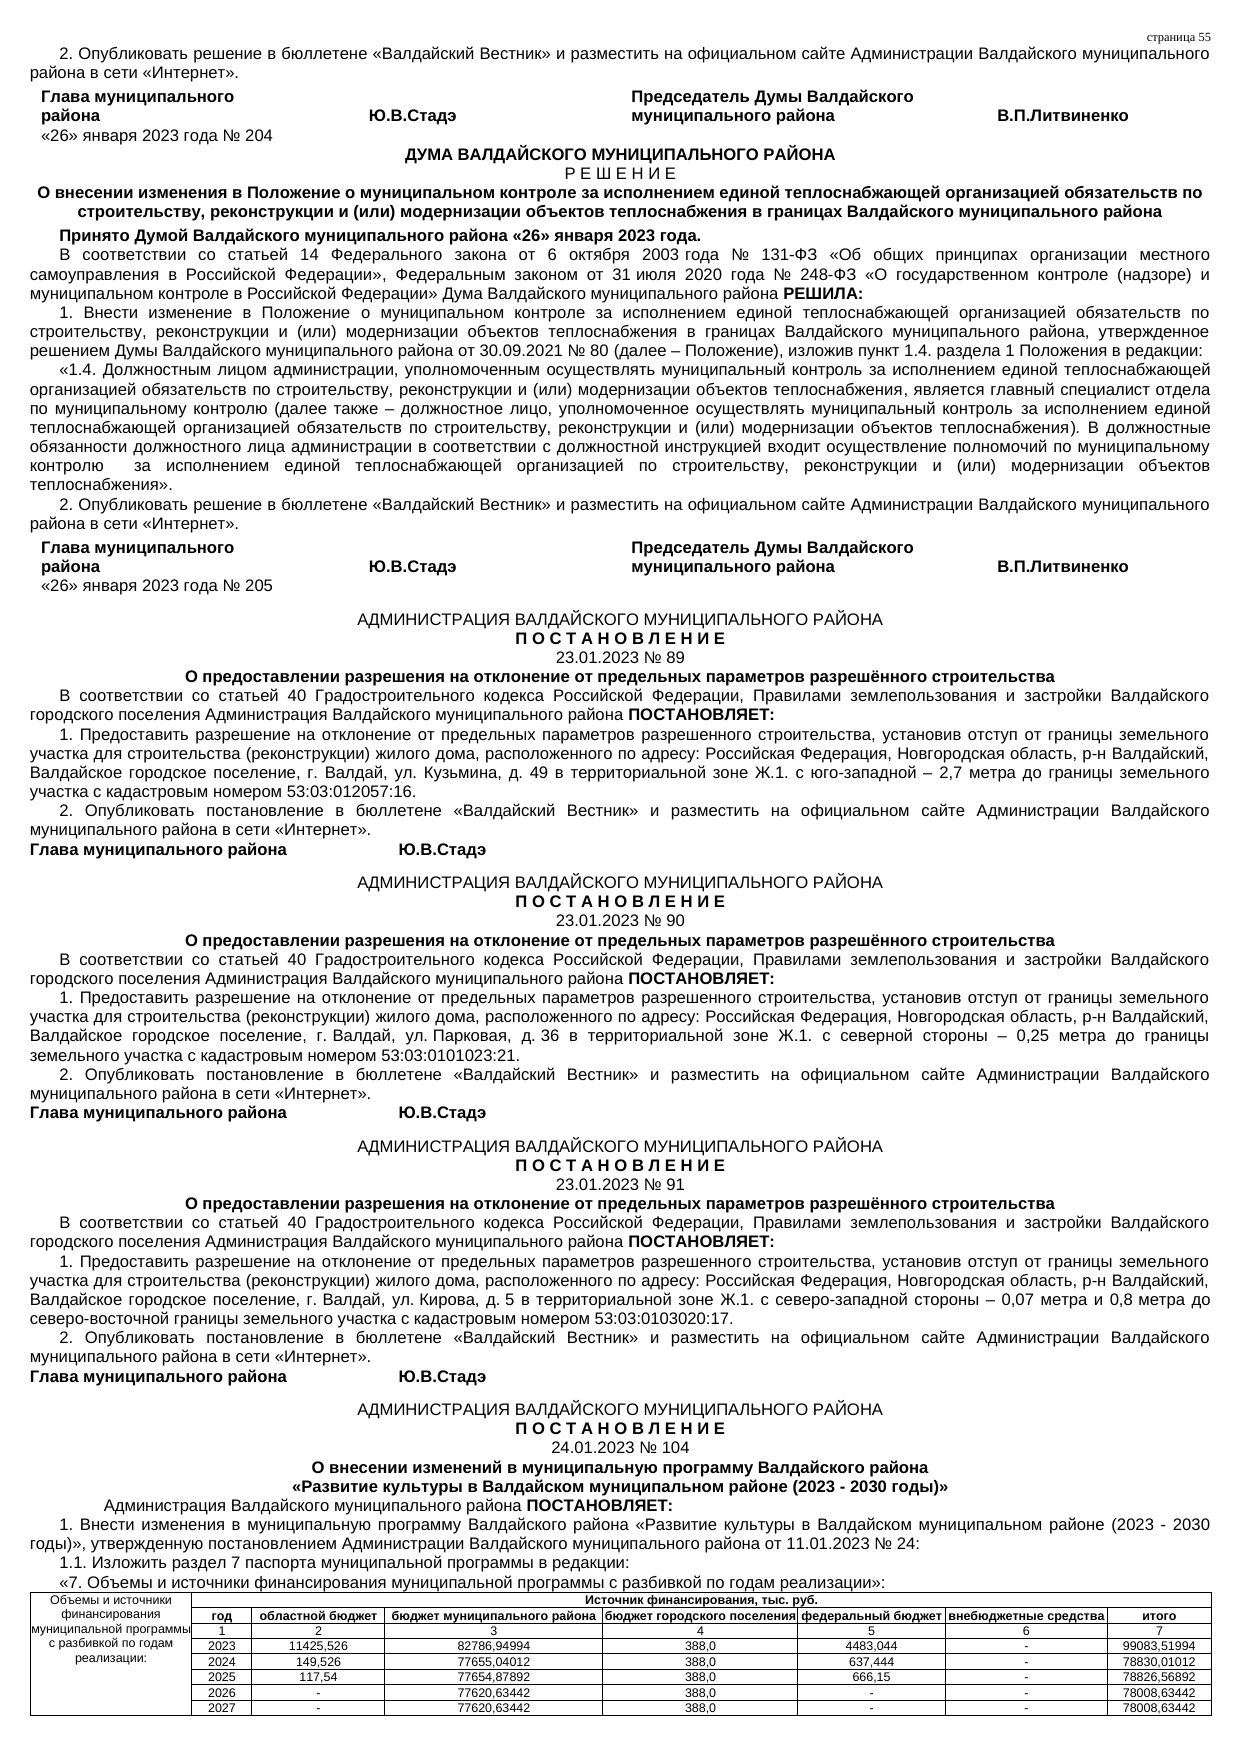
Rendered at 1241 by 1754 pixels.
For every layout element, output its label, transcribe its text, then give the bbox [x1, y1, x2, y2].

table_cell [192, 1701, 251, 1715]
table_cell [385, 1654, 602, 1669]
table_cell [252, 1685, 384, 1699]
text В соответствии со статьей 40 Градостроительного кодекса Российской Федерации, Правилами землепользования и застройки Валдайского городского поселения Администрация Валдайского муниципального района ПОСТАНОВЛЯЕТ: [29, 1213, 1211, 1251]
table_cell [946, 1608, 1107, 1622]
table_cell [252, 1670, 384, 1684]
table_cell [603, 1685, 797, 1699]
subtitle АДМИНИСТРАЦИЯ ВАЛДАЙСКОГО МУНИЦИПАЛЬНОГО РАЙОНА [29, 1136, 1211, 1156]
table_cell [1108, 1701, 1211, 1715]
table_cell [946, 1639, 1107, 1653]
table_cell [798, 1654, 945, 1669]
text 1. Внести изменение в Положение о муниципальном контроле за исполнением единой теплоснабжающей организацией обязательств по строительству, реконструкции и (или) модернизации объектов теплоснабжения в границах Валдайского муниципального района, утвержденное решением Думы Валдайского муниципального района от 30.09.2021 № 80 (далее – Положение), изложив пункт 1.4. раздела 1 Положения в редакции: [29, 303, 1211, 360]
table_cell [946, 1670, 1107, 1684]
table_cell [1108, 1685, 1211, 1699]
text Глава муниципального района Ю.В.Стадэ [29, 839, 1211, 858]
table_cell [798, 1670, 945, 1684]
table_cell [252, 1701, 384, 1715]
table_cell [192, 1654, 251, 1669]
text О предоставлении разрешения на отклонение от предельных параметров разрешённого строительства [29, 930, 1211, 949]
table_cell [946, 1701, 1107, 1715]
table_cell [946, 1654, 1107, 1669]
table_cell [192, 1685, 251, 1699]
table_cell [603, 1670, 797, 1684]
subtitle П О С Т А Н О В Л Е Н И Е [29, 1419, 1211, 1438]
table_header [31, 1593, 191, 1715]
text Глава муниципального района Ю.В.Стадэ [29, 1366, 1211, 1386]
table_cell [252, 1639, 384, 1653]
text 1. Внести изменения в муниципальную программу Валдайского района «Развитие культуры в Валдайском муниципальном районе (2023 - 2030 годы)», утвержденную постановлением Администрации Валдайского муниципального района от 11.01.2023 № 24: [29, 1515, 1211, 1553]
subtitle АДМИНИСТРАЦИЯ ВАЛДАЙСКОГО МУНИЦИПАЛЬНОГО РАЙОНА [29, 609, 1211, 628]
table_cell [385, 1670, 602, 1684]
subtitle П О С Т А Н О В Л Е Н И Е [29, 892, 1211, 911]
subtitle П О С Т А Н О В Л Е Н И Е [29, 1156, 1211, 1175]
text 23.01.2023 № 90 [29, 911, 1211, 930]
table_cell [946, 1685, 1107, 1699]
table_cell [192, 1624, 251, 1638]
text 23.01.2023 № 89 [29, 648, 1211, 667]
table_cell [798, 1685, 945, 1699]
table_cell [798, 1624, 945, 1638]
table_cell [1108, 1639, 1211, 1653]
text 1. Предоставить разрешение на отклонение от предельных параметров разрешенного строительства, установив отступ от границы земельного участка для строительства (реконструкции) жилого дома, расположенного по адресу: Российская Федерация, Новгородская область, р-н Валдайский, Валдайское городское поселение, г. Валдай, ул. Парковая, д. 36 в территориальной зоне Ж.1. с северной стороны – 0,25 метра до границы земельного участка с кадастровым номером 53:03:0101023:21. [29, 988, 1211, 1064]
text 24.01.2023 № 104 [29, 1438, 1211, 1457]
text «7. Объемы и источники финансирования муниципальной программы с разбивкой по годам реализации»: [29, 1572, 1211, 1592]
subtitle Р Е Ш Е Н И Е [29, 164, 1211, 183]
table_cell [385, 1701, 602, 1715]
text О предоставлении разрешения на отклонение от предельных параметров разрешённого строительства [29, 1194, 1211, 1213]
subtitle АДМИНИСТРАЦИЯ ВАЛДАЙСКОГО МУНИЦИПАЛЬНОГО РАЙОНА [29, 873, 1211, 892]
text Принято Думой Валдайского муниципального района «26» января 2023 года. [29, 226, 1211, 245]
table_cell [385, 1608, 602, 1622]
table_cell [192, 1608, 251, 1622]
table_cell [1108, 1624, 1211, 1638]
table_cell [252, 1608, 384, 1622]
text «Развитие культуры в Валдайском муниципальном районе (2023 - 2030 годы)» [29, 1477, 1211, 1496]
text 23.01.2023 № 91 [29, 1175, 1211, 1194]
text В соответствии со статьей 40 Градостроительного кодекса Российской Федерации, Правилами землепользования и застройки Валдайского городского поселения Администрация Валдайского муниципального района ПОСТАНОВЛЯЕТ: [29, 949, 1211, 988]
list 2. Опубликовать постановление в бюллетене «Валдайский Вестник» и разместить на официальном сайте Администрации Валдайского муниципального района в сети «Интернет». [29, 1328, 1211, 1366]
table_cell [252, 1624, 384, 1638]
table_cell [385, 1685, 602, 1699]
text 1.1. Изложить раздел 7 паспорта муниципальной программы в редакции: [29, 1553, 1211, 1572]
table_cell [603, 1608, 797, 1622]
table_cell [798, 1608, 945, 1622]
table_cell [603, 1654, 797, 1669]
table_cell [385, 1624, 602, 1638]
list 2. Опубликовать постановление в бюллетене «Валдайский Вестник» и разместить на официальном сайте Администрации Валдайского муниципального района в сети «Интернет». [29, 801, 1211, 839]
text В соответствии со статьей 40 Градостроительного кодекса Российской Федерации, Правилами землепользования и застройки Валдайского городского поселения Администрация Валдайского муниципального района ПОСТАНОВЛЯЕТ: [29, 686, 1211, 724]
text 1. Предоставить разрешение на отклонение от предельных параметров разрешенного строительства, установив отступ от границы земельного участка для строительства (реконструкции) жилого дома, расположенного по адресу: Российская Федерация, Новгородская область, р-н Валдайский, Валдайское городское поселение, г. Валдай, ул. Кузьмина, д. 49 в территориальной зоне Ж.1. с юго-западной – 2,7 метра до границы земельного участка с кадастровым номером 53:03:012057:16. [29, 724, 1211, 801]
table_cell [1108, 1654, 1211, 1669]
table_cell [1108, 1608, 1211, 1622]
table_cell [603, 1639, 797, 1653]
text О внесении изменений в муниципальную программу Валдайского района [29, 1457, 1211, 1477]
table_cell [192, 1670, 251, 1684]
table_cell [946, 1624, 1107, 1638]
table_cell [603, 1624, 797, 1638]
text ДУМА ВАЛДАЙСКОГО МУНИЦИПАЛЬНОГО РАЙОНА [29, 144, 1211, 164]
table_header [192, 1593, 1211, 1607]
text В соответствии со статьей 14 Федерального закона от 6 октября 2003 года № 131-ФЗ «Об общих принципах организации местного самоуправления в Российской Федерации», Федеральным законом от 31 июля 2020 года № 248-ФЗ «О государственном контроле (надзоре) и муниципальном контроле в Российской Федерации» Дума Валдайского муниципального района РЕШИЛА: [29, 245, 1211, 303]
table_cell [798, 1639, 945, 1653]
text Глава муниципального района Ю.В.Стадэ [29, 1103, 1211, 1122]
subtitle АДМИНИСТРАЦИЯ ВАЛДАЙСКОГО МУНИЦИПАЛЬНОГО РАЙОНА [29, 1400, 1211, 1419]
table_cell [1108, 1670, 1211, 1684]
subtitle П О С Т А Н О В Л Е Н И Е [29, 628, 1211, 648]
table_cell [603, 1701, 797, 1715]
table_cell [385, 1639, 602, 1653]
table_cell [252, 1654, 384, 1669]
text Администрация Валдайского муниципального района ПОСТАНОВЛЯЕТ: [29, 1496, 1211, 1515]
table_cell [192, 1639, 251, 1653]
text 1. Предоставить разрешение на отклонение от предельных параметров разрешенного строительства, установив отступ от границы земельного участка для строительства (реконструкции) жилого дома, расположенного по адресу: Российская Федерация, Новгородская область, р-н Валдайский, Валдайское городское поселение, г. Валдай, ул. Кирова, д. 5 в территориальной зоне Ж.1. с северо-западной стороны – 0,07 метра и 0,8 метра до северо-восточной границы земельного участка с кадастровым номером 53:03:0103020:17. [29, 1251, 1211, 1328]
list 2. Опубликовать постановление в бюллетене «Валдайский Вестник» и разместить на официальном сайте Администрации Валдайского муниципального района в сети «Интернет». [29, 1064, 1211, 1103]
text «1.4. Должностным лицом администрации, уполномоченным осуществлять муниципальный контроль за исполнением единой теплоснабжающей организацией обязательств по строительству, реконструкции и (или) модернизации объектов теплоснабжения, является главный специалист отдела по муниципальному контролю (далее также – должностное лицо, уполномоченное осуществлять муниципальный контроль за исполнением единой теплоснабжающей организацией обязательств по строительству, реконструкции и (или) модернизации объектов теплоснабжения). В должностные обязанности должностного лица администрации в соответствии с должностной инструкцией входит осуществление полномочий по муниципальному контролю за исполнением единой теплоснабжающей организацией по строительству, реконструкции и (или) модернизации объектов теплоснабжения». [29, 360, 1211, 494]
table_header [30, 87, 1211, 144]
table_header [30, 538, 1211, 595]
text О предоставлении разрешения на отклонение от предельных параметров разрешённого строительства [29, 667, 1211, 686]
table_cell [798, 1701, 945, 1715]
text О внесении изменения в Положение о муниципальном контроле за исполнением единой теплоснабжающей организацией обязательств по строительству, реконструкции и (или) модернизации объектов теплоснабжения в границах Валдайского муниципального района [29, 183, 1211, 221]
